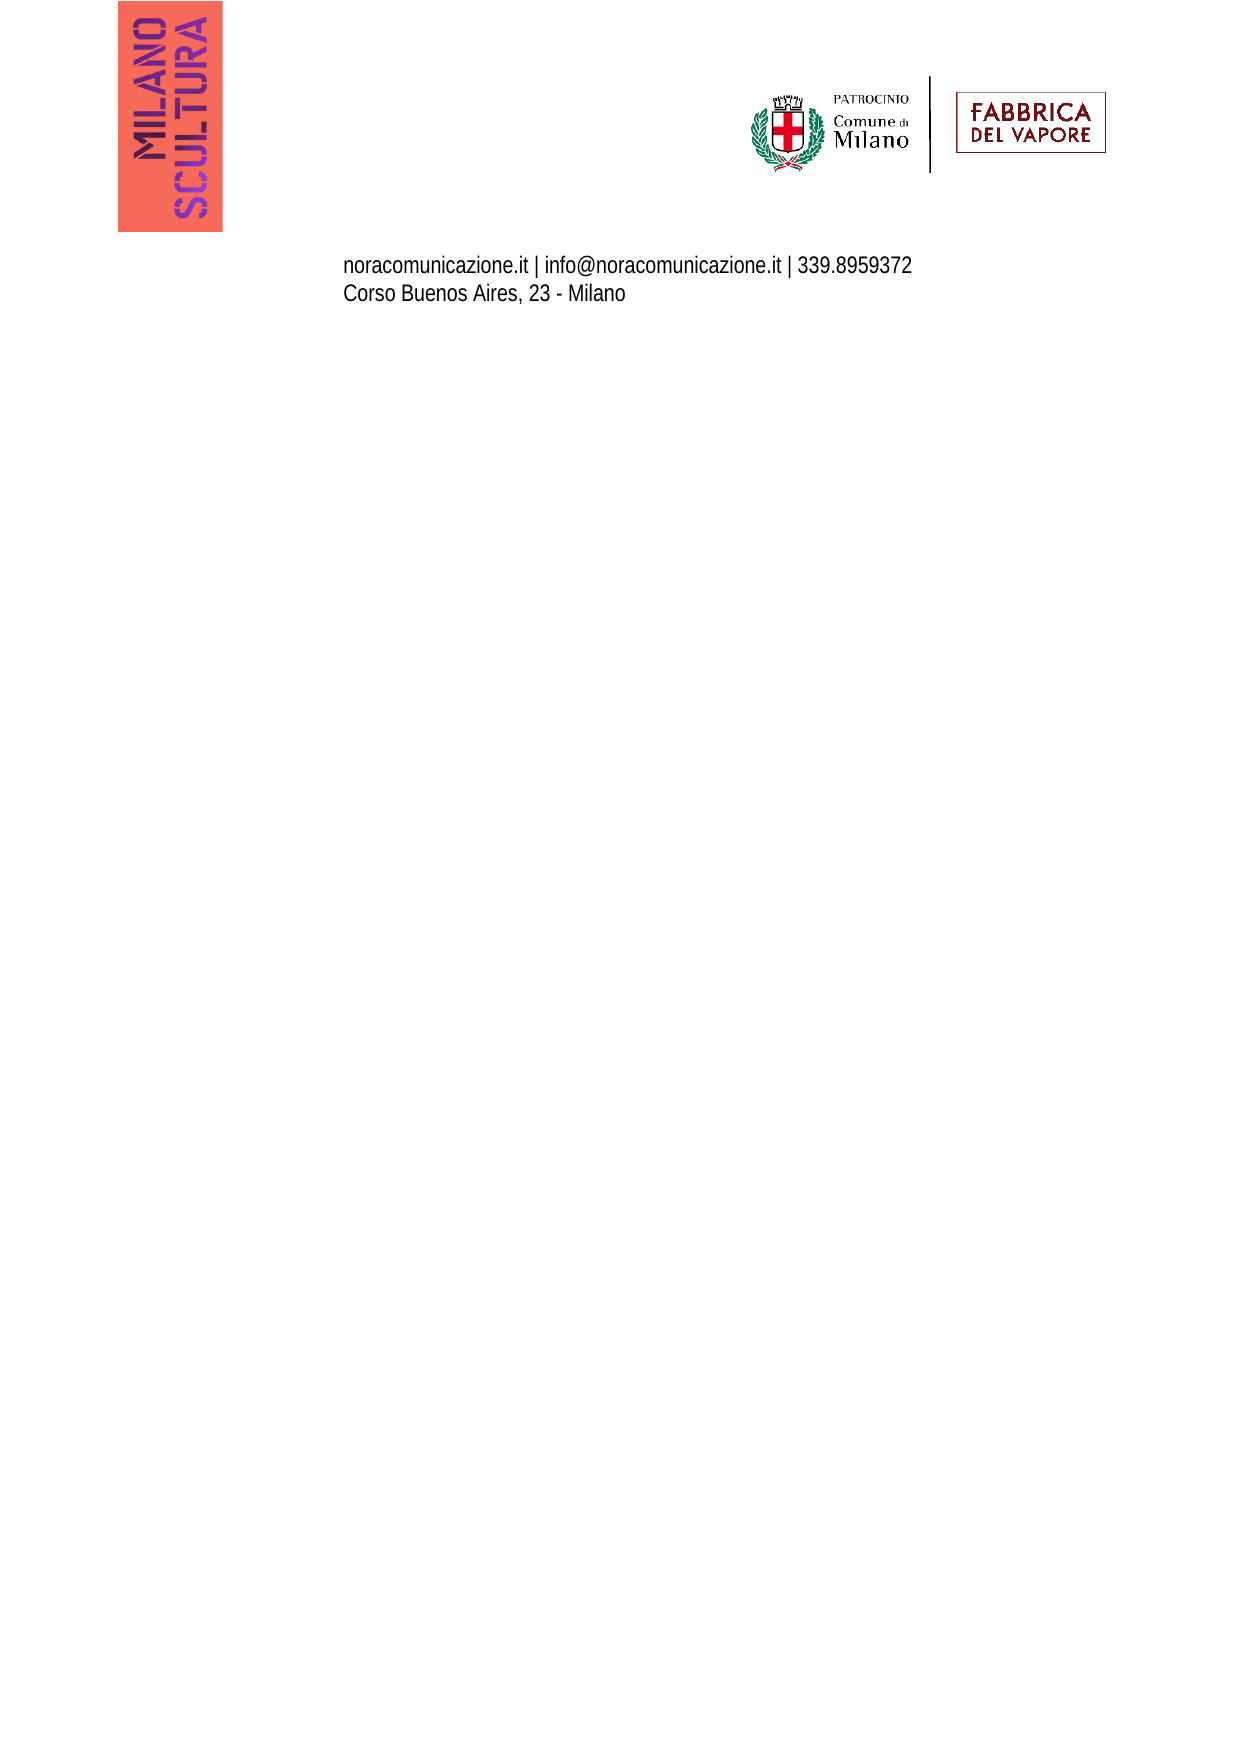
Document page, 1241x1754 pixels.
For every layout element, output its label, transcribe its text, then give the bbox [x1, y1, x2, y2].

text noracomunicazione.it | info@noracomunicazione.it | 339.8959372 [269, 251, 1122, 278]
text Corso Buenos Aires, 23 - Milano [269, 278, 1122, 306]
picture [740, 88, 922, 177]
picture [118, 1, 223, 232]
picture [939, 76, 1123, 168]
